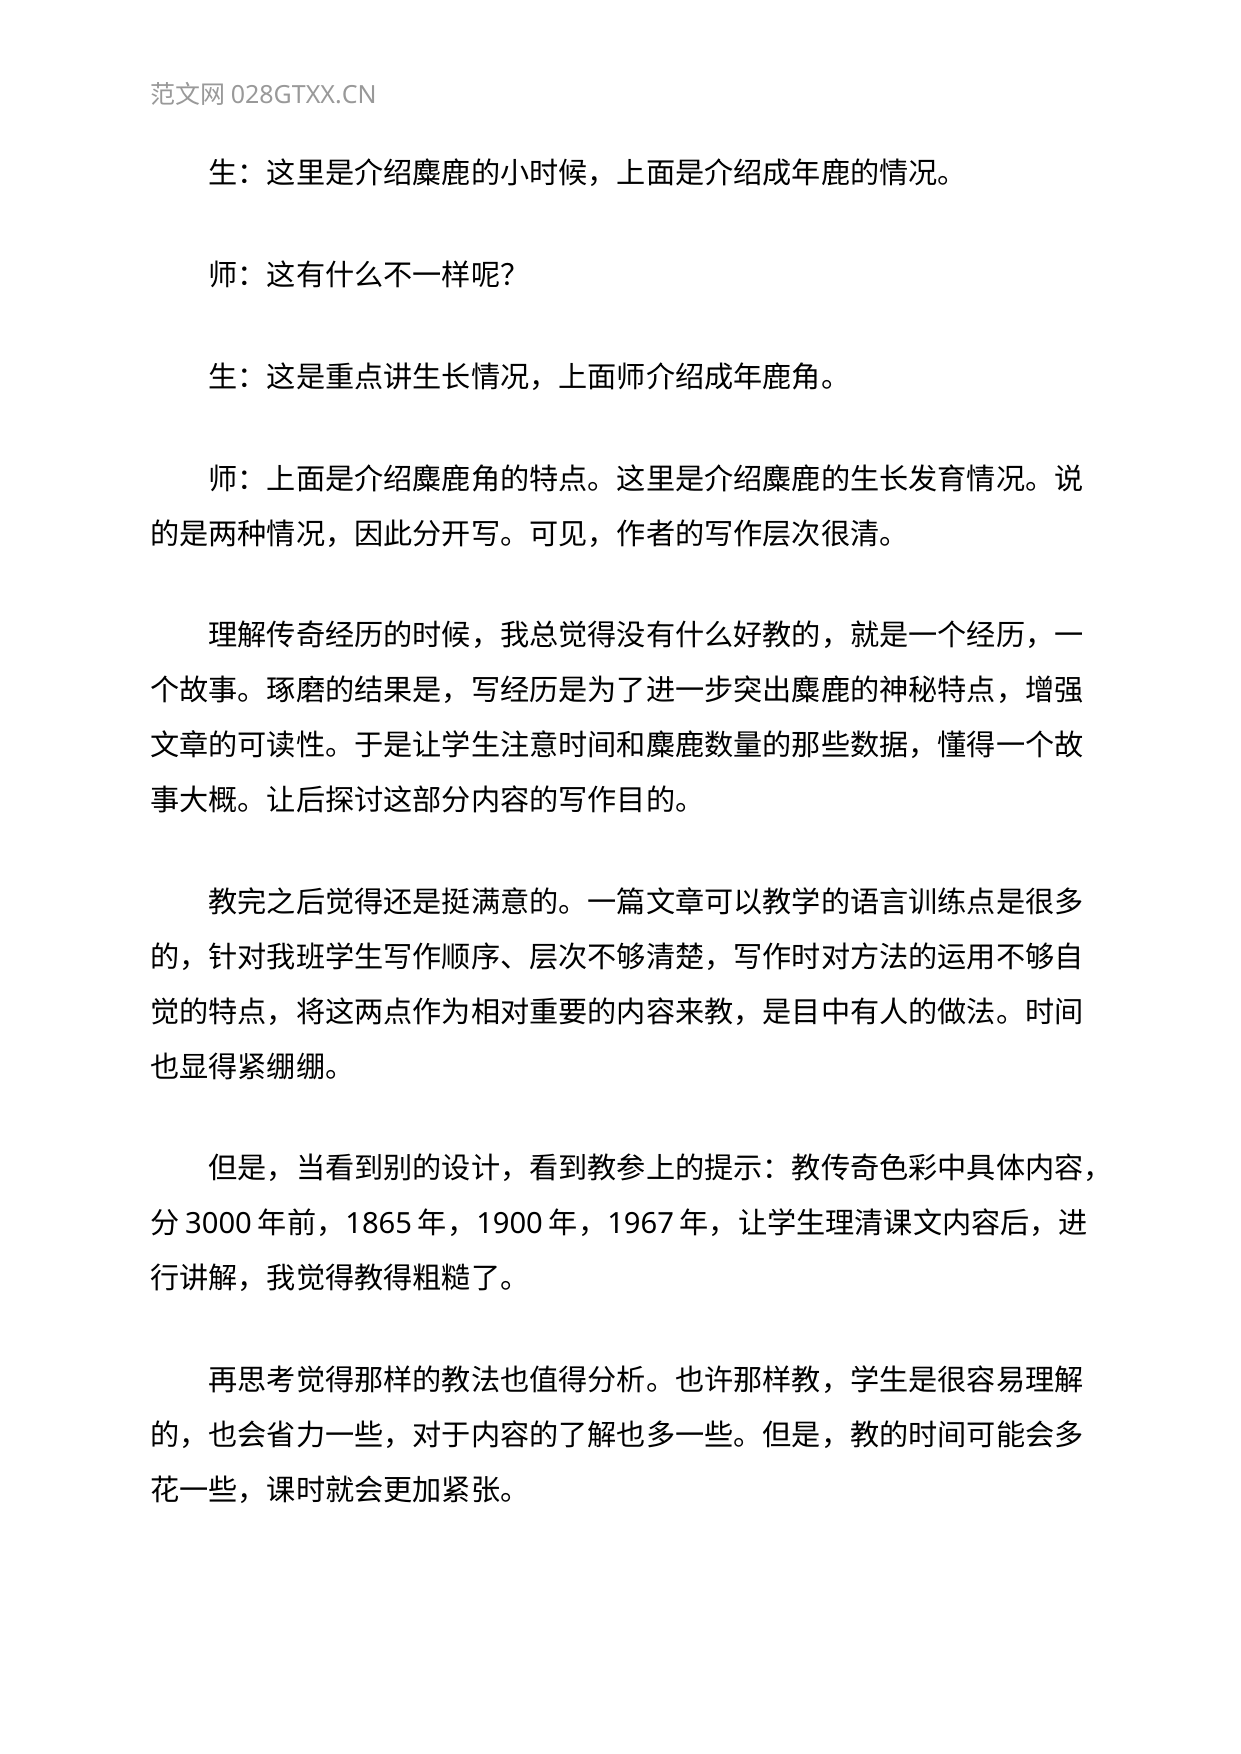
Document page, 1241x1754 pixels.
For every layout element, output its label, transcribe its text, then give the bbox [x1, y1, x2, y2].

text 生：这是重点讲生长情况，上面师介绍成年鹿角。 [150, 353, 1090, 396]
text 师：上面是介绍麋鹿角的特点。这里是介绍麋鹿的生长发育情况。说的是两种情况，因此分开写。可见，作者的写作层次很清。 [150, 455, 1090, 552]
text 再思考觉得那样的教法也值得分析。也许那样教，学生是很容易理解的，也会省力一些，对于内容的了解也多一些。但是，教的时间可能会多花一些，课时就会更加紧张。 [150, 1357, 1090, 1509]
text 教完之后觉得还是挺满意的。一篇文章可以教学的语言训练点是很多的，针对我班学生写作顺序、层次不够清楚，写作时对方法的运用不够自觉的特点，将这两点作为相对重要的内容来教，是目中有人的做法。时间也显得紧绷绷。 [150, 878, 1090, 1085]
text 生：这里是介绍麋鹿的小时候，上面是介绍成年鹿的情况。 [150, 150, 1090, 192]
text 但是，当看到别的设计，看到教参上的提示：教传奇色彩中具体内容，分3000年前，1865年，1900年，1967年，让学生理清课文内容后，进行讲解，我觉得教得粗糙了。 [150, 1145, 1090, 1297]
text 师：这有什么不一样呢？ [150, 252, 1090, 294]
text 理解传奇经历的时候，我总觉得没有什么好教的，就是一个经历，一个故事。琢磨的结果是，写经历是为了进一步突出麋鹿的神秘特点，增强文章的可读性。于是让学生注意时间和麋鹿数量的那些数据，懂得一个故事大概。让后探讨这部分内容的写作目的。 [150, 612, 1090, 819]
